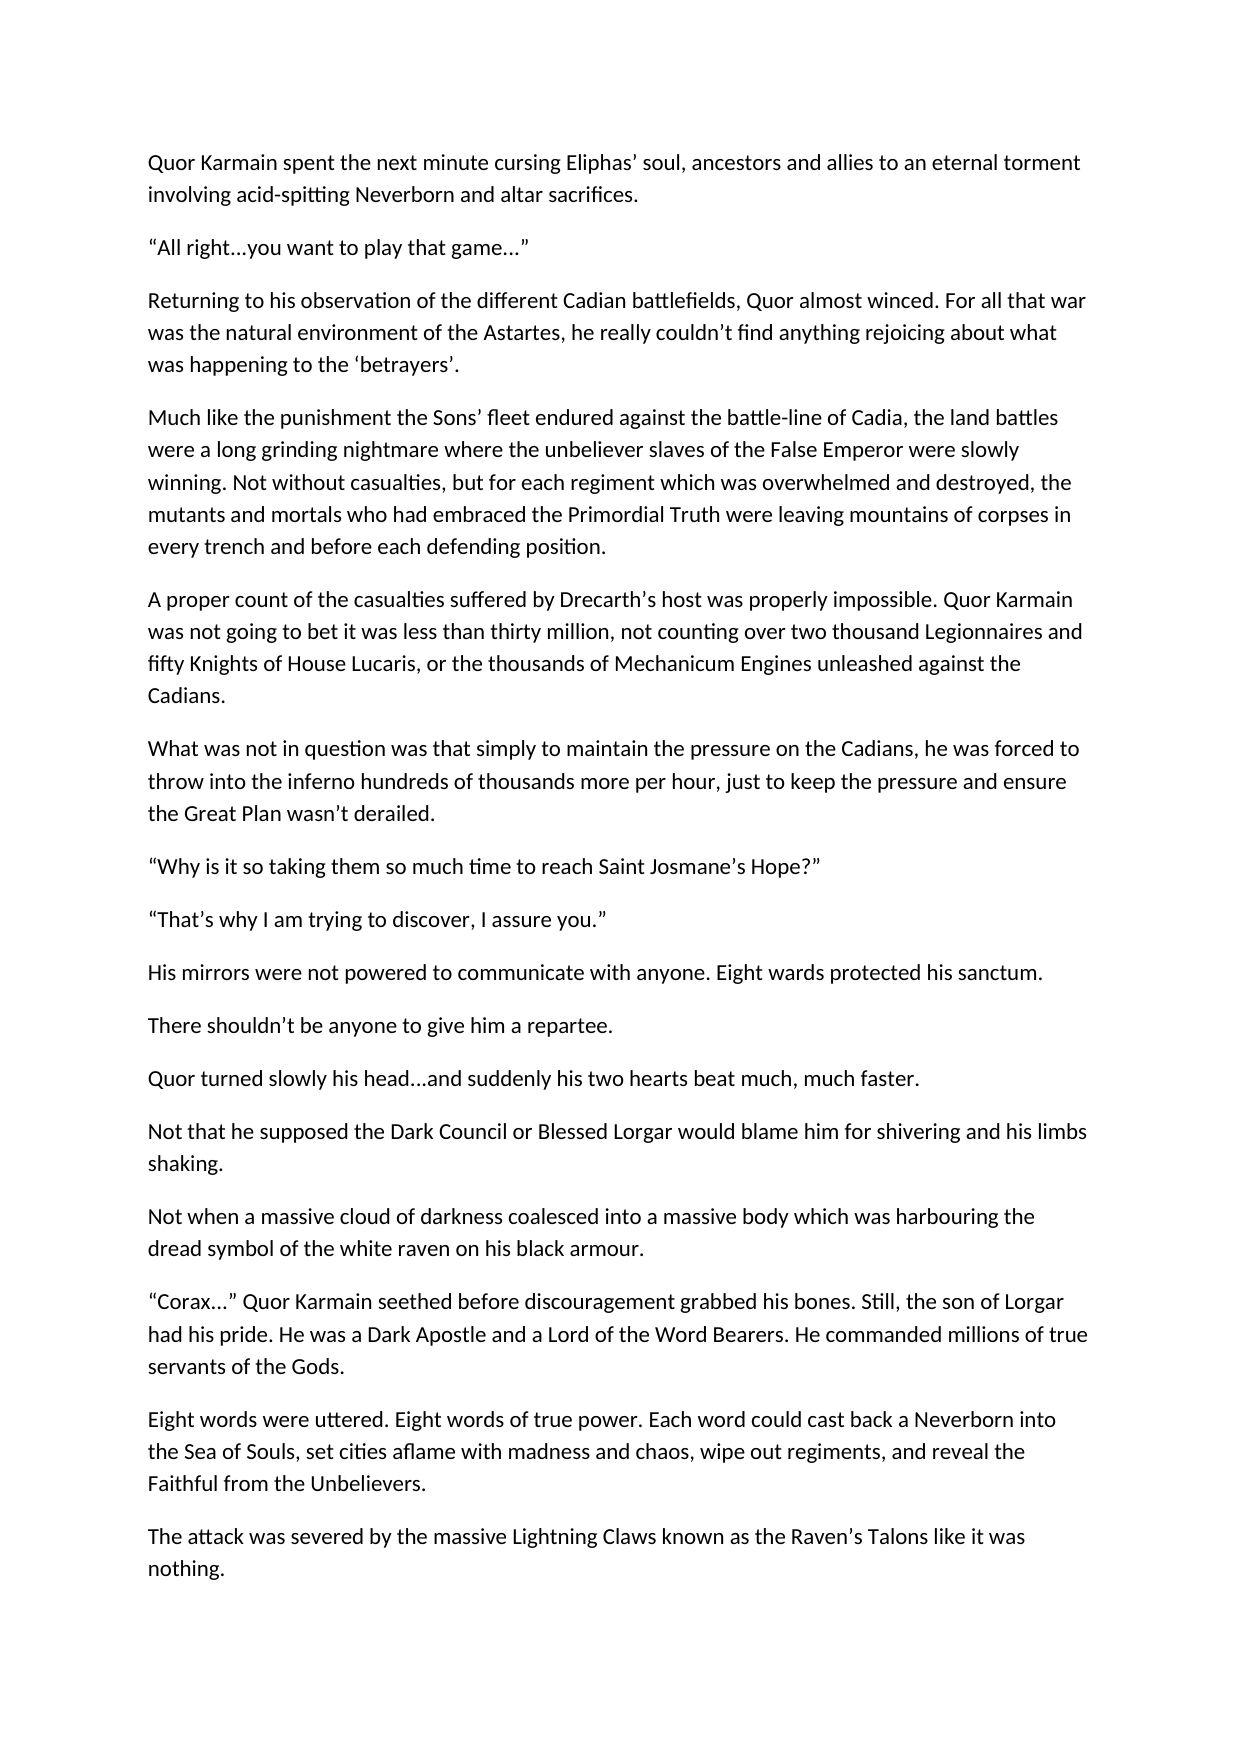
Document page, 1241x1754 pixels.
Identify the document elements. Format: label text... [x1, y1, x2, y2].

text A proper count of the casualties suffered by Drecarth’s host was properly impossible. Quor Karmain was not going to bet it was less than thirty million, not counting over two thousand Legionnaires and fifty Knights of House Lucaris, or the thousands of Mechanicum Engines unleashed against the Cadians. [148, 585, 1093, 709]
text The attack was severed by the massive Lightning Claws known as the Raven’s Talons like it was nothing. [148, 1522, 1093, 1582]
text Quor turned slowly his head...and suddenly his two hearts beat much, much faster. [148, 1064, 1093, 1092]
text “Why is it so taking them so much time to reach Saint Josmane’s Hope?” [148, 852, 1093, 880]
text “All right...you want to play that game...” [148, 233, 1093, 261]
text Quor Karmain spent the next minute cursing Eliphas’ soul, ancestors and allies to an eternal torment involving acid-spitting Neverborn and altar sacrifices. [148, 148, 1093, 208]
text What was not in question was that simply to maintain the pressure on the Cadians, he was forced to throw into the inferno hundreds of thousands more per hour, just to keep the pressure and ensure the Great Plan wasn’t derailed. [148, 734, 1093, 827]
text Much like the punishment the Sons’ fleet endured against the battle-line of Cadia, the land battles were a long grinding nightmare where the unbeliever slaves of the False Emperor were slowly winning. Not without casualties, but for each regiment which was overwhelmed and destroyed, the mutants and mortals who had embraced the Primordial Truth were leaving mountains of corpses in every trench and before each defending position. [148, 403, 1093, 560]
text Not when a massive cloud of darkness coalesced into a massive body which was harbouring the dread symbol of the white raven on his black armour. [148, 1202, 1093, 1262]
text There shouldn’t be anyone to give him a repartee. [148, 1011, 1093, 1039]
text Eight words were uttered. Eight words of true power. Each word could cast back a Neverborn into the Sea of Souls, set cities aflame with madness and chaos, wipe out regiments, and reveal the Faithful from the Unbelievers. [148, 1405, 1093, 1497]
text “That’s why I am trying to discover, I assure you.” [148, 905, 1093, 933]
text Returning to his observation of the different Cadian battlefields, Quor almost winced. For all that war was the natural environment of the Astartes, he really couldn’t find anything rejoicing about what was happening to the ‘betrayers’. [148, 286, 1093, 378]
text His mirrors were not powered to communicate with anyone. Eight wards protected his sanctum. [148, 958, 1093, 986]
text “Corax...” Quor Karmain seethed before discouragement grabbed his bones. Still, the son of Lorgar had his pride. He was a Dark Apostle and a Lord of the Word Bearers. He commanded millions of true servants of the Gods. [148, 1287, 1093, 1380]
text Not that he supposed the Dark Council or Blessed Lorgar would blame him for shivering and his limbs shaking. [148, 1117, 1093, 1177]
